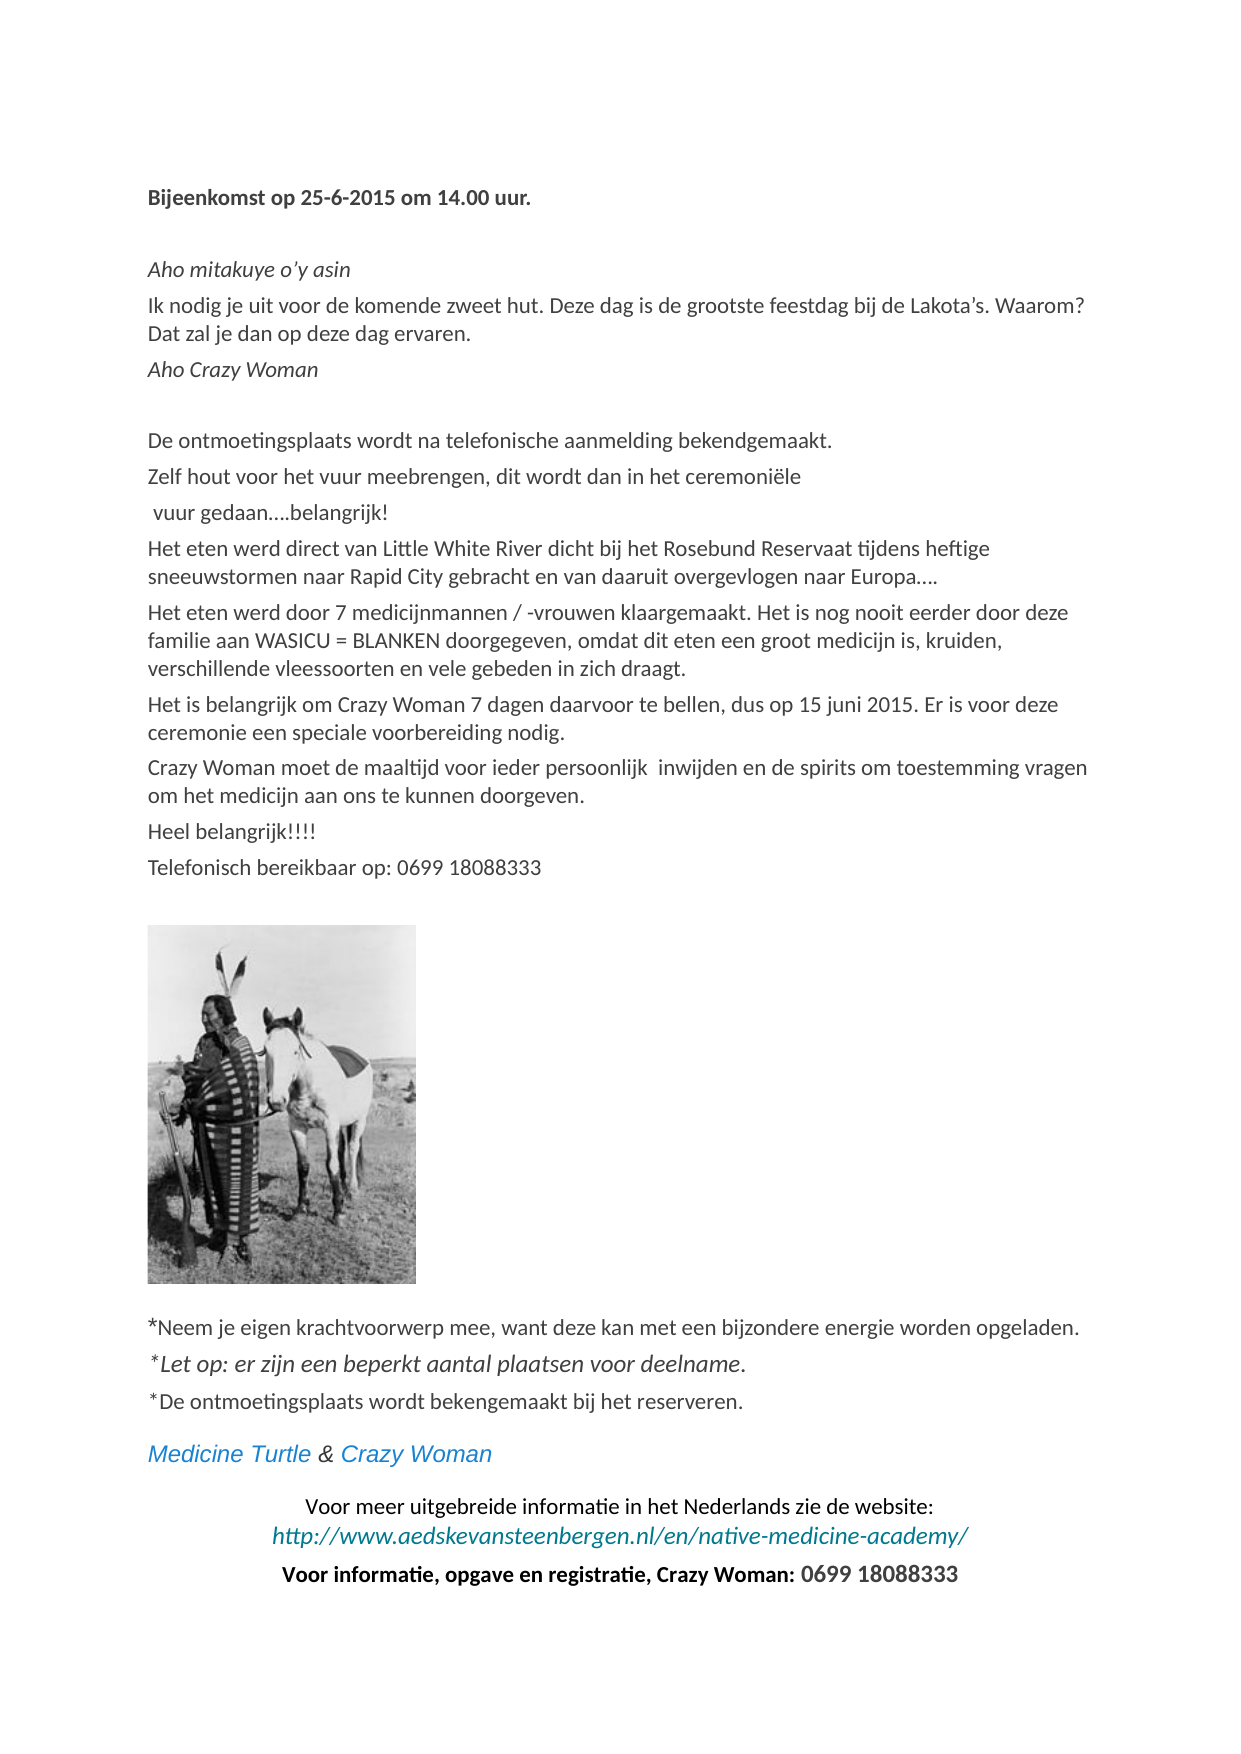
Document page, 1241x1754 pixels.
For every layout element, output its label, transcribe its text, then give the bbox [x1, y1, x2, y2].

text Crazy Woman moet de maaltijd voor ieder persoonlijk inwijden en de spirits om toestemming vragen om het medicijn aan ons te kunnen doorgeven. [148, 753, 1093, 809]
picture [147, 925, 416, 1284]
text Medicine Turtle & Crazy Woman [148, 1440, 1093, 1467]
text Aho Crazy Woman [148, 355, 1093, 383]
text Heel belangrijk!!!! [148, 817, 1093, 845]
text *Let op: er zijn een beperkt aantal plaatsen voor deelname. [148, 1348, 1093, 1379]
text Voor meer uitgebreide informatie in het Nederlands zie de website: http://www.aedskevansteenbergen.nl/en/native-medicine-academy/ [148, 1492, 1093, 1551]
text Zelf hout voor het vuur meebrengen, dit wordt dan in het ceremoniële [148, 462, 1093, 490]
text Het eten werd direct van Little White River dicht bij het Rosebund Reservaat tijdens heftige sneeuwstormen naar Rapid City gebracht en van daaruit overgevlogen naar Europa…. [148, 534, 1093, 590]
text Het is belangrijk om Crazy Woman 7 dagen daarvoor te bellen, dus op 15 juni 2015. Er is voor deze ceremonie een speciale voorbereiding nodig. [148, 690, 1093, 746]
text Het eten werd door 7 medicijnmannen / -vrouwen klaargemaakt. Het is nog nooit eerder door deze familie aan WASICU = BLANKEN doorgegeven, omdat dit eten een groot medicijn is, kruiden, verschillende vleessoorten en vele gebeden in zich draagt. [148, 598, 1093, 682]
text *Neem je eigen krachtvoorwerp mee, want deze kan met een bijzondere energie worden opgeladen. [148, 926, 1093, 1341]
text vuur gedaan….belangrijk! [148, 498, 1093, 526]
text Telefonisch bereikbaar op: 0699 18088333 [148, 853, 1093, 881]
text Voor informatie, opgave en registratie, Crazy Woman: 0699 18088333 [148, 1559, 1093, 1589]
text Aho mitakuye o’y asin [148, 255, 1093, 283]
text Bijeenkomst op 25-6-2015 om 14.00 uur. [148, 183, 1093, 211]
text De ontmoetingsplaats wordt na telefonische aanmelding bekendgemaakt. [148, 426, 1093, 454]
text *De ontmoetingsplaats wordt bekengemaakt bij het reserveren. [148, 1387, 1093, 1415]
text Ik nodig je uit voor de komende zweet hut. Deze dag is de grootste feestdag bij de Lakota’s. Waarom? Dat zal je dan op deze dag ervaren. [148, 291, 1093, 347]
